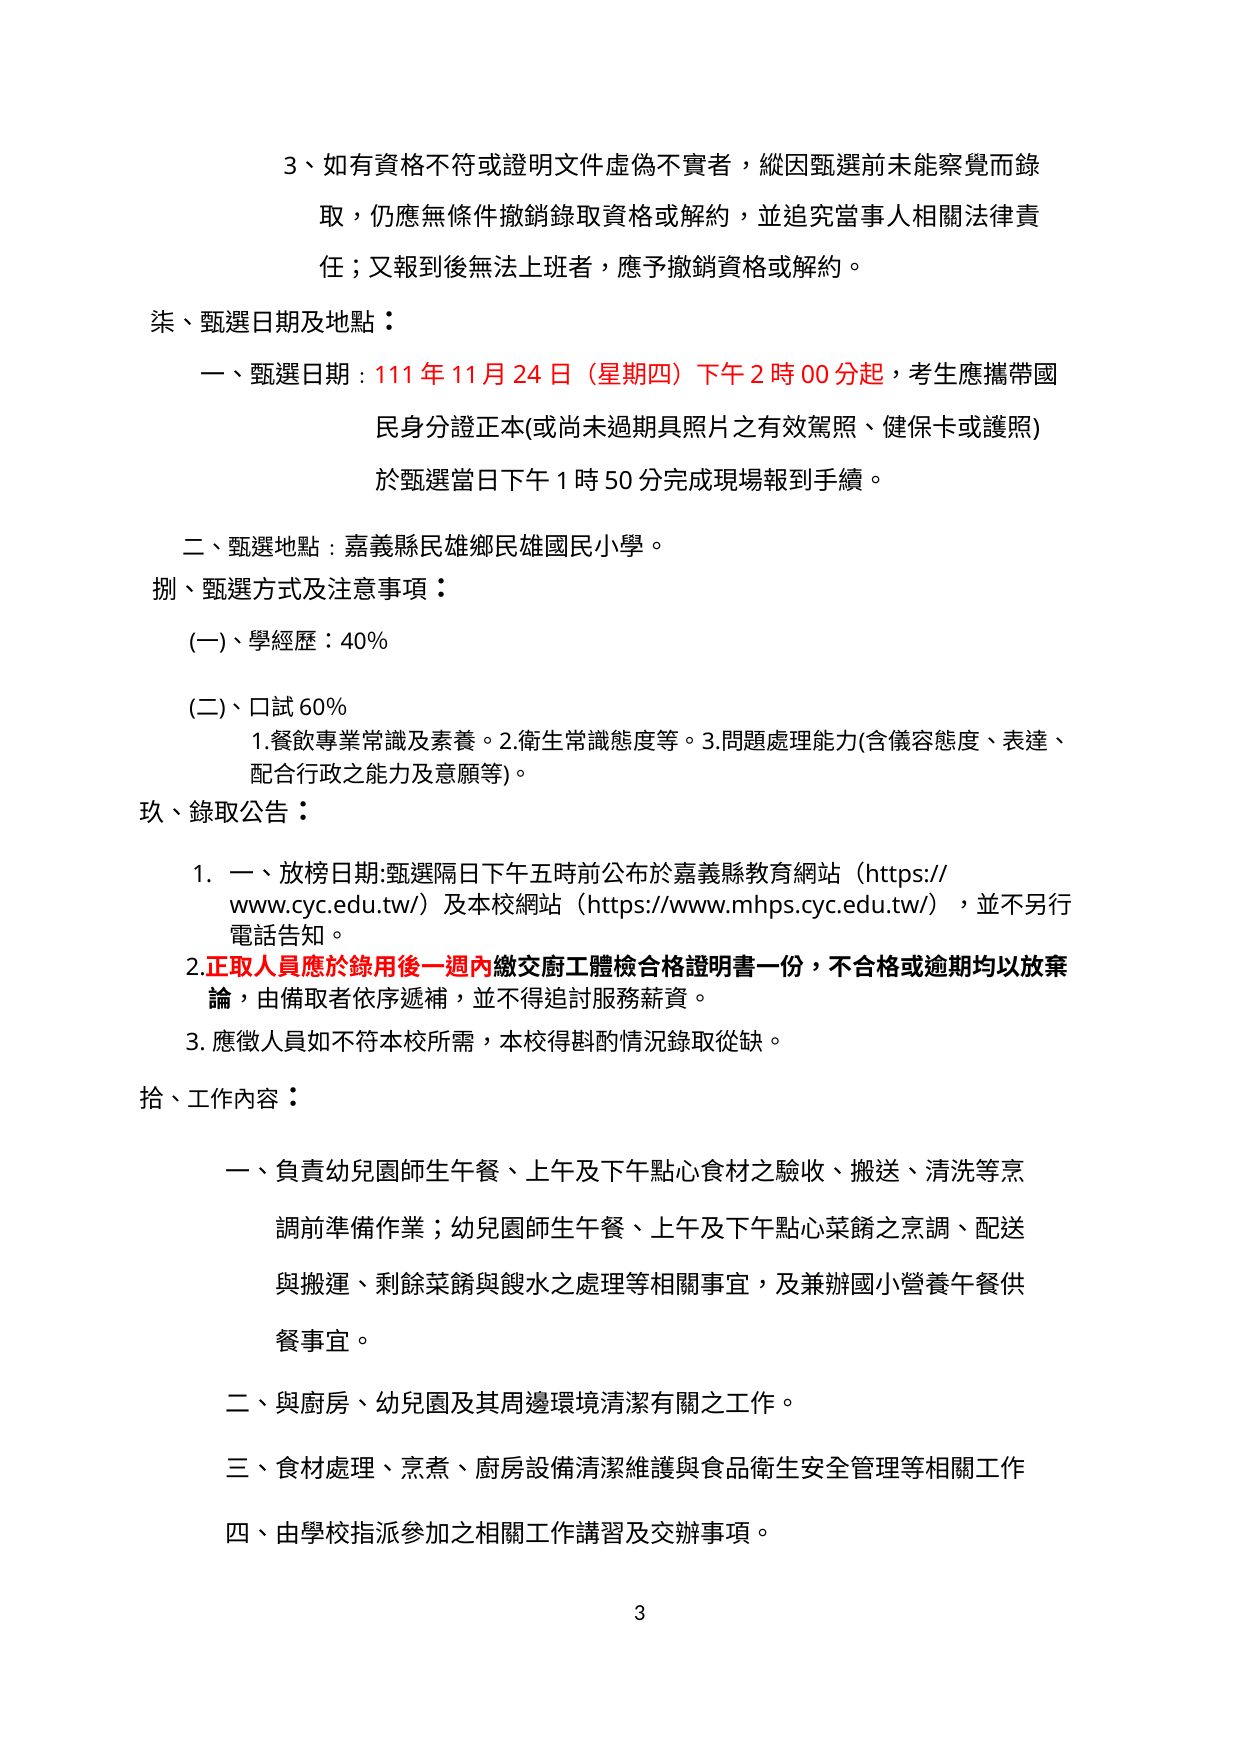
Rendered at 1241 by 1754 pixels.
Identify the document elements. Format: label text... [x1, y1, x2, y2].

text 一、負責幼兒園師生午餐、上午及下午點心食材之驗收、搬送、清洗等烹調前準備作業；幼兒園師生午餐、上午及下午點心菜餚之烹調、配送與搬運、剩餘菜餚與餿水之處理等相關事宜，及兼辦國小營養午餐供餐事宜。 [225, 1152, 1039, 1357]
list 一、放榜日期:甄選隔日下午五時前公布於嘉義縣教育網站（https://www.cyc.edu.tw/）及本校網站（https://www.mhps.cyc.edu.tw/），並不另行電話告知。 [192, 857, 1077, 951]
text 1.餐飲專業常識及素養。2.衛生常識態度等。3.問題處理能力(含儀容態度、表達、配合行政之能力及意願等)。 [251, 722, 1077, 789]
text 3. 應徵人員如不符本校所需，本校得斟酌情況錄取從缺。 [185, 1026, 1077, 1057]
text 3、如有資格不符或證明文件虛偽不實者，縱因甄選前未能察覺而錄取，仍應無條件撤銷錄取資格或解約，並追究當事人相關法律責任；又報到後無法上班者，應予撤銷資格或解約。 [283, 146, 1041, 283]
text 二、甄選地點﹕嘉義縣民雄鄉民雄國民小學。 [153, 513, 1077, 565]
text 拾、工作內容： [139, 1074, 1067, 1115]
text 一、甄選日期﹕111年 11月24 日（星期四）下午2 時00分起，考生應攜帶國民身分證正本(或尚未過期具照片之有效駕照、健保卡或護照) 於甄選當日下午 1時50分完成現場報到手續。 [200, 354, 1064, 497]
text 三、食材處理、烹煮、廚房設備清潔維護與食品衛生安全管理等相關工作 [225, 1449, 1069, 1485]
text 玖、錄取公告： [139, 789, 1067, 830]
text 柒、甄選日期及地點： [150, 299, 1067, 340]
text 2.正取人員應於錄用後一週內繳交廚工體檢合格證明書一份，不合格或逾期均以放棄論，由備取者依序遞補，並不得追討服務薪資。 [185, 951, 1077, 1013]
text (二)、口試60％ [189, 689, 1077, 722]
text 捌、甄選方式及注意事項： [139, 565, 1022, 606]
text 四、由學校指派參加之相關工作講習及交辦事項。 [225, 1514, 1069, 1550]
text (一)、學經歷：40％ [189, 622, 1077, 689]
text 二、與廚房、幼兒園及其周邊環境清潔有關之工作。 [225, 1383, 789, 1420]
